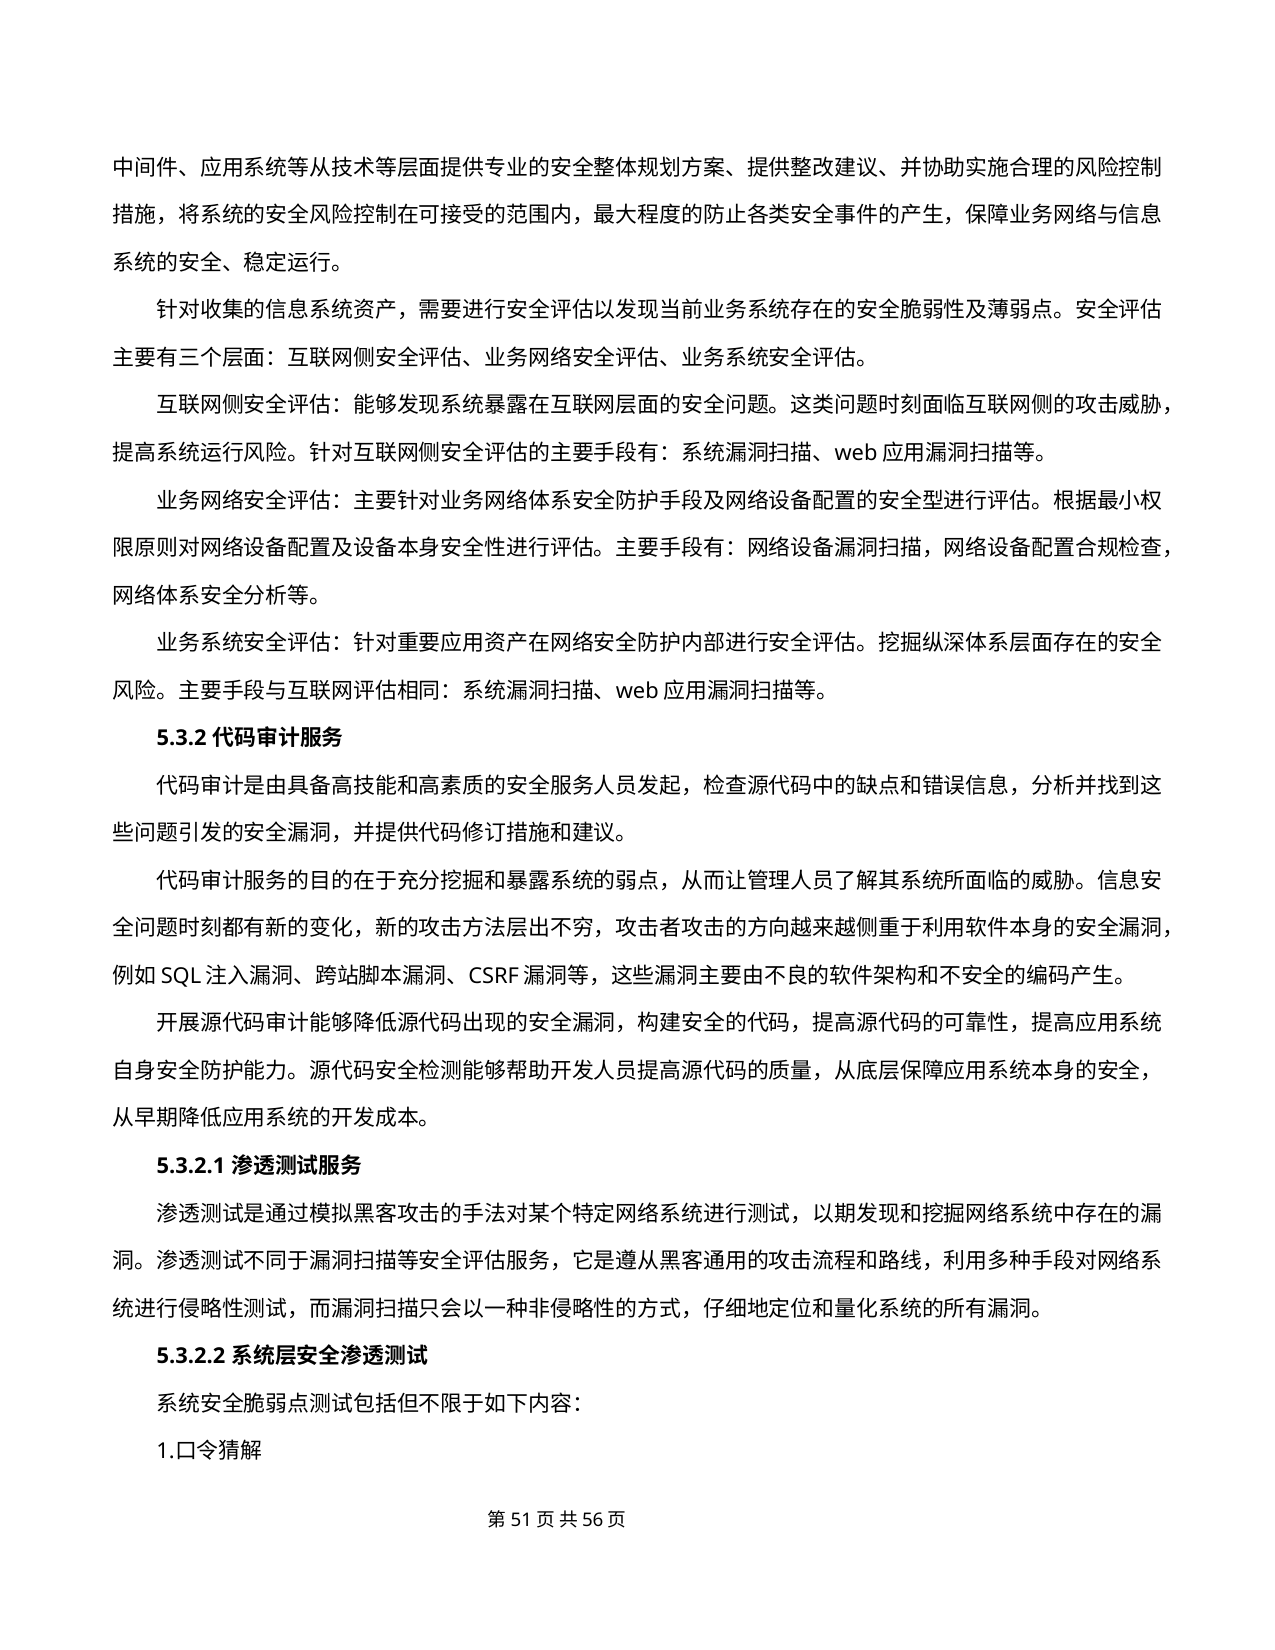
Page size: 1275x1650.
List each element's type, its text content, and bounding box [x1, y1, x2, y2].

text 代码审计是由具备高技能和高素质的安全服务人员发起，检查源代码中的缺点和错误信息，分析并找到这些问题引发的安全漏洞，并提供代码修订措施和建议。 [112, 768, 1162, 847]
text 5.3.2 代码审计服务 [112, 720, 1162, 752]
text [112, 150, 1162, 277]
text 1.口令猜解 [112, 1433, 1162, 1465]
text 代码审计服务的目的在于充分挖掘和暴露系统的弱点，从而让管理人员了解其系统所面临的威胁。信息安全问题时刻都有新的变化，新的攻击方法层出不穷，攻击者攻击的方向越来越侧重于利用软件本身的安全漏洞，例如SQL注入漏洞、跨站脚本漏洞、CSRF漏洞等，这些漏洞主要由不良的软件架构和不安全的编码产生。 [112, 863, 1162, 989]
text 系统安全脆弱点测试包括但不限于如下内容： [112, 1386, 1162, 1417]
text 渗透测试是通过模拟黑客攻击的手法对某个特定网络系统进行测试，以期发现和挖掘网络系统中存在的漏洞。渗透测试不同于漏洞扫描等安全评估服务，它是遵从黑客通用的攻击流程和路线，利用多种手段对网络系统进行侵略性测试，而漏洞扫描只会以一种非侵略性的方式，仔细地定位和量化系统的所有漏洞。 [112, 1196, 1162, 1322]
text 开展源代码审计能够降低源代码出现的安全漏洞，构建安全的代码，提高源代码的可靠性，提高应用系统自身安全防护能力。源代码安全检测能够帮助开发人员提高源代码的质量，从底层保障应用系统本身的安全，从早期降低应用系统的开发成本。 [112, 1005, 1162, 1132]
text 针对收集的信息系统资产，需要进行安全评估以发现当前业务系统存在的安全脆弱性及薄弱点。安全评估主要有三个层面：互联网侧安全评估、业务网络安全评估、业务系统安全评估。 [112, 292, 1162, 372]
text 5.3.2.1 渗透测试服务 [112, 1148, 1162, 1180]
text 业务系统安全评估：针对重要应用资产在网络安全防护内部进行安全评估。挖掘纵深体系层面存在的安全风险。主要手段与互联网评估相同：系统漏洞扫描、web应用漏洞扫描等。 [112, 625, 1162, 704]
text 业务网络安全评估：主要针对业务网络体系安全防护手段及网络设备配置的安全型进行评估。根据最小权限原则对网络设备配置及设备本身安全性进行评估。主要手段有：网络设备漏洞扫描，网络设备配置合规检查，网络体系安全分析等。 [112, 483, 1162, 609]
text 互联网侧安全评估：能够发现系统暴露在互联网层面的安全问题。这类问题时刻面临互联网侧的攻击威胁，提高系统运行风险。针对互联网侧安全评估的主要手段有：系统漏洞扫描、web应用漏洞扫描等。 [112, 387, 1162, 467]
text 5.3.2.2 系统层安全渗透测试 [112, 1338, 1162, 1370]
